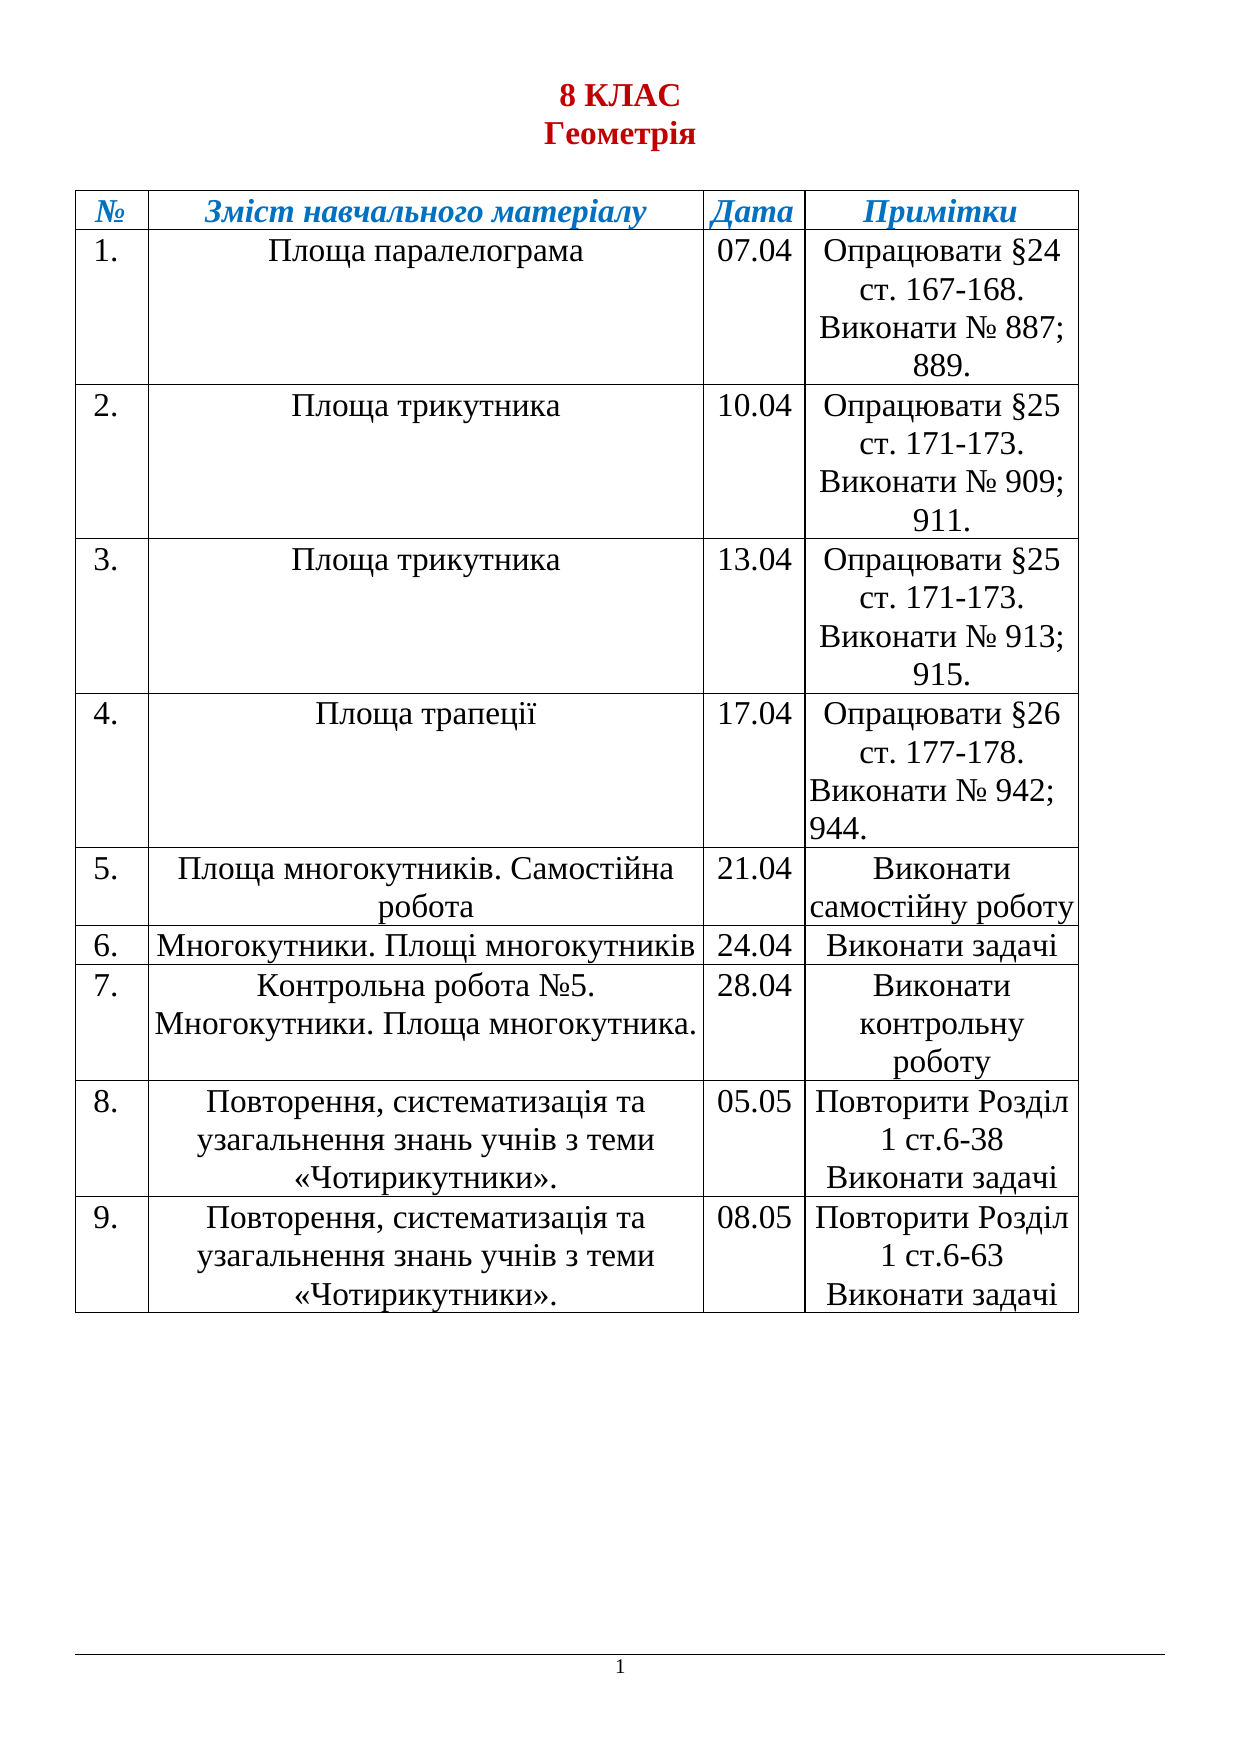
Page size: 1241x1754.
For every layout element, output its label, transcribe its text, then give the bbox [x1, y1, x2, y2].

table_cell Опрацювати §24 ст. 167-168. Виконати № 887; 889. [806, 230, 1078, 384]
table_cell 13.04 [704, 539, 804, 692]
table_cell [76, 539, 148, 692]
table_cell Повторення, систематизація та узагальнення знань учнів з теми «Чотирикутники». [149, 1081, 703, 1196]
table_cell 17.04 [704, 694, 804, 847]
table_cell 08.05 [704, 1197, 804, 1312]
table_cell [76, 1197, 148, 1312]
table_cell 07.04 [704, 230, 804, 384]
table_cell [76, 1081, 148, 1196]
table_cell Площа трикутника [149, 385, 703, 538]
text 8 КЛАС [75, 75, 1165, 113]
table_cell 28.04 [704, 965, 804, 1080]
table_cell Площа многокутників. Самостійна робота [149, 848, 703, 924]
table_cell Опрацювати §25 ст. 171-173. Виконати № 909; 911. [806, 385, 1078, 538]
table_cell [76, 926, 148, 964]
table_cell Виконати задачі [806, 926, 1078, 964]
table_cell Виконати самостійну роботу [806, 848, 1078, 924]
table_cell Контрольна робота №5. Многокутники. Площа многокутника. [149, 965, 703, 1080]
text Геометрія [75, 113, 1165, 152]
table_cell Площа трикутника [149, 539, 703, 692]
table_cell 21.04 [704, 848, 804, 924]
table_cell Повторення, систематизація та узагальнення знань учнів з теми «Чотирикутники». [149, 1197, 703, 1312]
table_cell Площа паралелограма [149, 230, 703, 384]
table_cell Опрацювати §26 ст. 177-178. Виконати № 942; 944. [806, 694, 1078, 847]
table_cell Повторити Розділ 1 ст.6-63 Виконати задачі [806, 1197, 1078, 1312]
table_header № [76, 191, 148, 229]
table_cell Многокутники. Площі многокутників [149, 926, 703, 964]
table_cell Опрацювати §25 ст. 171-173. Виконати № 913; 915. [806, 539, 1078, 692]
table_cell 05.05 [704, 1081, 804, 1196]
table_cell 24.04 [704, 926, 804, 964]
table_cell [76, 965, 148, 1080]
table_cell [76, 230, 148, 384]
table_cell [76, 848, 148, 924]
table_header Примітки [806, 191, 1078, 229]
table_cell Повторити Розділ 1 ст.6-38 Виконати задачі [806, 1081, 1078, 1196]
table_cell [76, 694, 148, 847]
table_cell Площа трапеції [149, 694, 703, 847]
table_header Дата [704, 191, 804, 229]
table_cell [76, 385, 148, 538]
table_header Зміст навчального матеріалу [149, 191, 703, 229]
table_cell Виконати контрольну роботу [806, 965, 1078, 1080]
table_cell 10.04 [704, 385, 804, 538]
